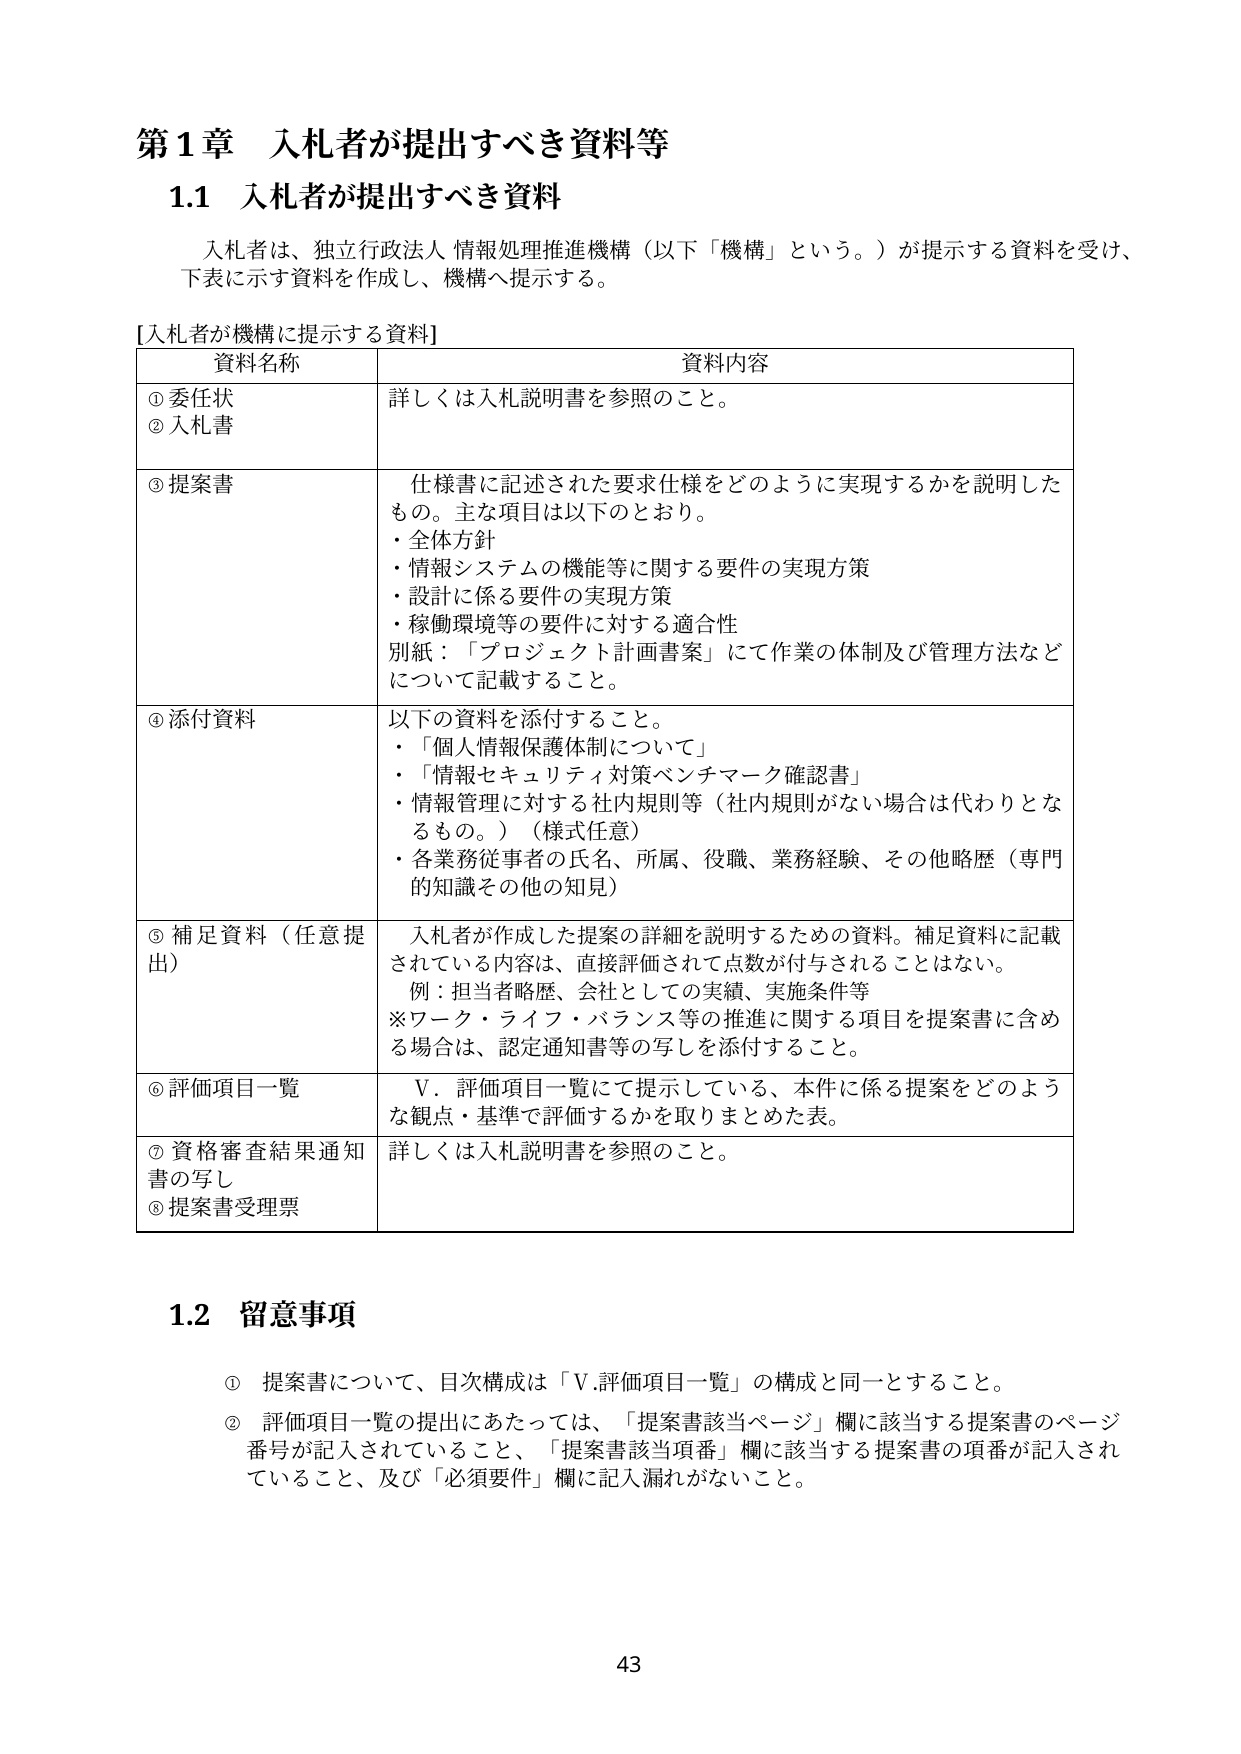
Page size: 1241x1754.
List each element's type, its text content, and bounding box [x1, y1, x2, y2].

text 入札者は、独立行政法人 情報処理推進機構（以下「機構」という。）が提示する資料を受け、下表に示す資料を作成し、機構へ提示する。 [180, 237, 1122, 292]
table_cell Ⅴ．評価項目一覧にて提示している、本件に係る提案をどのような観点・基準で評価するかを取りまとめた表。 [378, 1074, 1073, 1136]
table_cell ⑤補足資料（任意提出） [137, 921, 377, 1073]
table_cell 詳しくは入札説明書を参照のこと。 [378, 384, 1073, 469]
table_cell 入札者が作成した提案の詳細を説明するための資料。補足資料に記載されている内容は、直接評価されて点数が付与されることはない。 例：担当者略歴、会社としての実績、実施条件等 ※ワーク・ライフ・バランス等の推進に関する項目を提案書に含める場合は、認定通知書等の写しを添付すること。 [378, 921, 1073, 1073]
text ① 提案書について、目次構成は「Ⅴ.評価項目一覧」の構成と同一とすること。 [224, 1368, 1122, 1396]
table_cell 仕様書に記述された要求仕様をどのように実現するかを説明したもの。主な項目は以下のとおり。 ・全体方針 ・情報システムの機能等に関する要件の実現方策 ・設計に係る要件の実現方策 ・稼働環境等の要件に対する適合性 別紙：「プロジェクト計画書案」にて作業の体制及び管理方法などについて記載すること。 [378, 470, 1073, 704]
table_cell ③提案書 [137, 470, 377, 704]
table_cell ⑥評価項目一覧 [137, 1074, 377, 1136]
table_cell ①委任状 ②入札書 [137, 384, 377, 469]
text 1.2 留意事項 [169, 1292, 1122, 1334]
text [入札者が機構に提示する資料] [136, 320, 1122, 348]
text 第1章 入札者が提出すべき資料等 [136, 118, 1122, 166]
table_cell ⑦資格審査結果通知書の写し ⑧提案書受理票 [137, 1137, 377, 1231]
table_cell 以下の資料を添付すること。 ・「個人情報保護体制について」 ・「情報セキュリティ対策ベンチマーク確認書」 ・情報管理に対する社内規則等（社内規則がない場合は代わりとなるもの。）（様式任意） ・各業務従事者の氏名、所属、役職、業務経験、その他略歴（専門的知識その他の知見） [378, 706, 1073, 920]
text ② 評価項目一覧の提出にあたっては、「提案書該当ページ」欄に該当する提案書のページ番号が記入されていること、「提案書該当項番」欄に該当する提案書の項番が記入されていること、及び「必須要件」欄に記入漏れがないこと。 [224, 1408, 1122, 1492]
table_cell ④添付資料 [137, 706, 377, 920]
table_header 資料名称 [137, 349, 377, 383]
text 1.1 入札者が提出すべき資料 [169, 173, 1122, 216]
table_cell 詳しくは入札説明書を参照のこと。 [378, 1137, 1073, 1231]
table_header 資料内容 [378, 349, 1073, 383]
